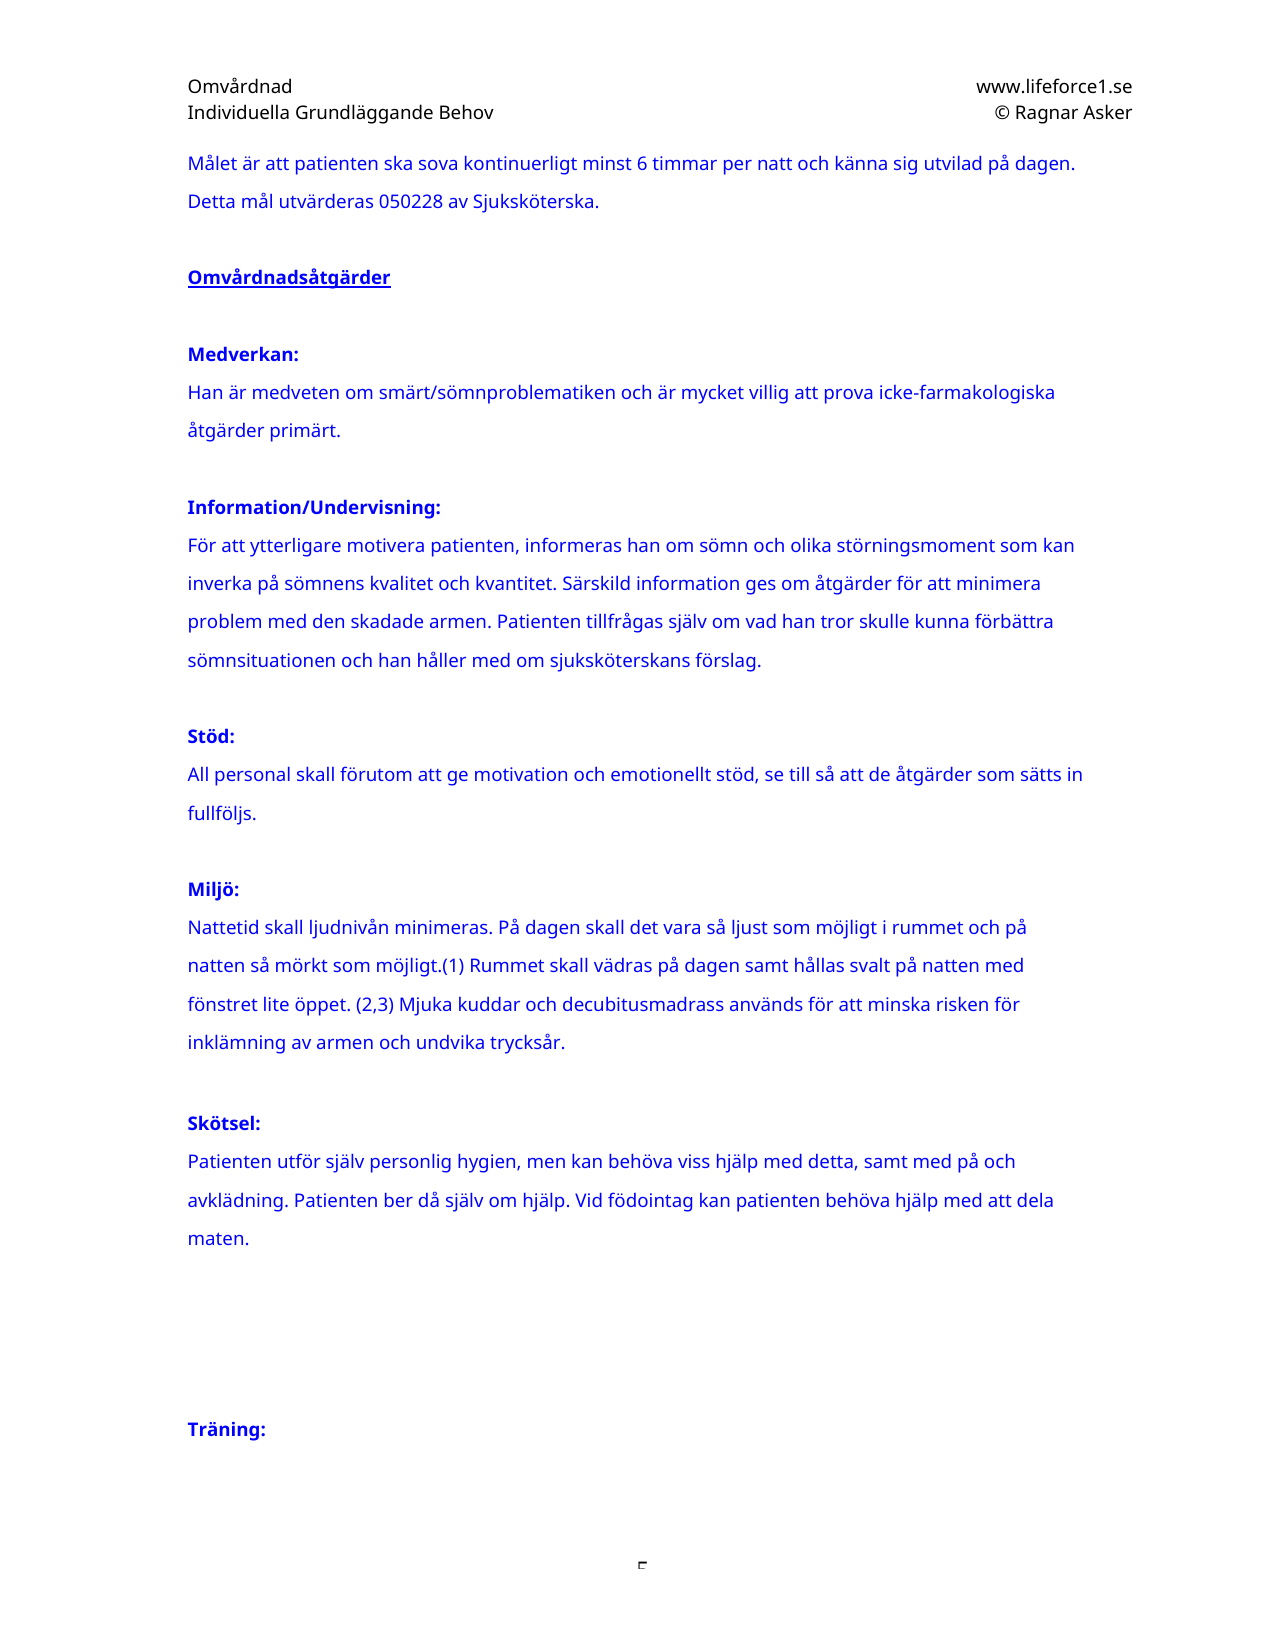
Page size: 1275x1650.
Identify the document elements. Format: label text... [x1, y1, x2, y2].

text Nattetid skall ljudnivån minimeras. På dagen skall det vara så ljust som möjligt i rummet och på natten så mörkt som möjligt.(1) Rummet skall vädras på dagen samt hållas svalt på natten med fönstret lite öppet. (2,3) Mjuka kuddar och decubitusmadrass används för att minska risken för inklämning av armen och undvika trycksår. [187, 914, 1087, 1055]
text Stöd: [187, 723, 1087, 749]
text Målet är att patienten ska sova kontinuerligt minst 6 timmar per natt och känna sig utvilad på dagen. Detta mål utvärderas 050228 av Sjuksköterska. [187, 150, 1087, 214]
text För att ytterligare motivera patienten, informeras han om sömn och olika störningsmoment som kan inverka på sömnens kvalitet och kvantitet. Särskild information ges om åtgärder för att minimera problem med den skadade armen. Patienten tillfrågas själv om vad han tror skulle kunna förbättra sömnsituationen och han håller med om sjuksköterskans förslag. [187, 532, 1087, 672]
text Träning: [187, 1416, 1087, 1442]
text Patienten utför själv personlig hygien, men kan behöva viss hjälp med detta, samt med på och avklädning. Patienten ber då själv om hjälp. Vid födointag kan patienten behöva hjälp med att dela maten. [187, 1149, 1087, 1251]
text Skötsel: [187, 1111, 1087, 1136]
text Medverkan: [187, 341, 1087, 367]
text All personal skall förutom att ge motivation och emotionellt stöd, se till så att de åtgärder som sätts in fullföljs. [187, 762, 1087, 825]
text Miljö: [187, 876, 1087, 902]
text Information/Undervisning: [187, 494, 1087, 519]
text Han är medveten om smärt/sömnproblematiken och är mycket villig att prova icke-farmakologiska åtgärder primärt. [187, 379, 1087, 443]
text Omvårdnadsåtgärder [187, 265, 1087, 290]
